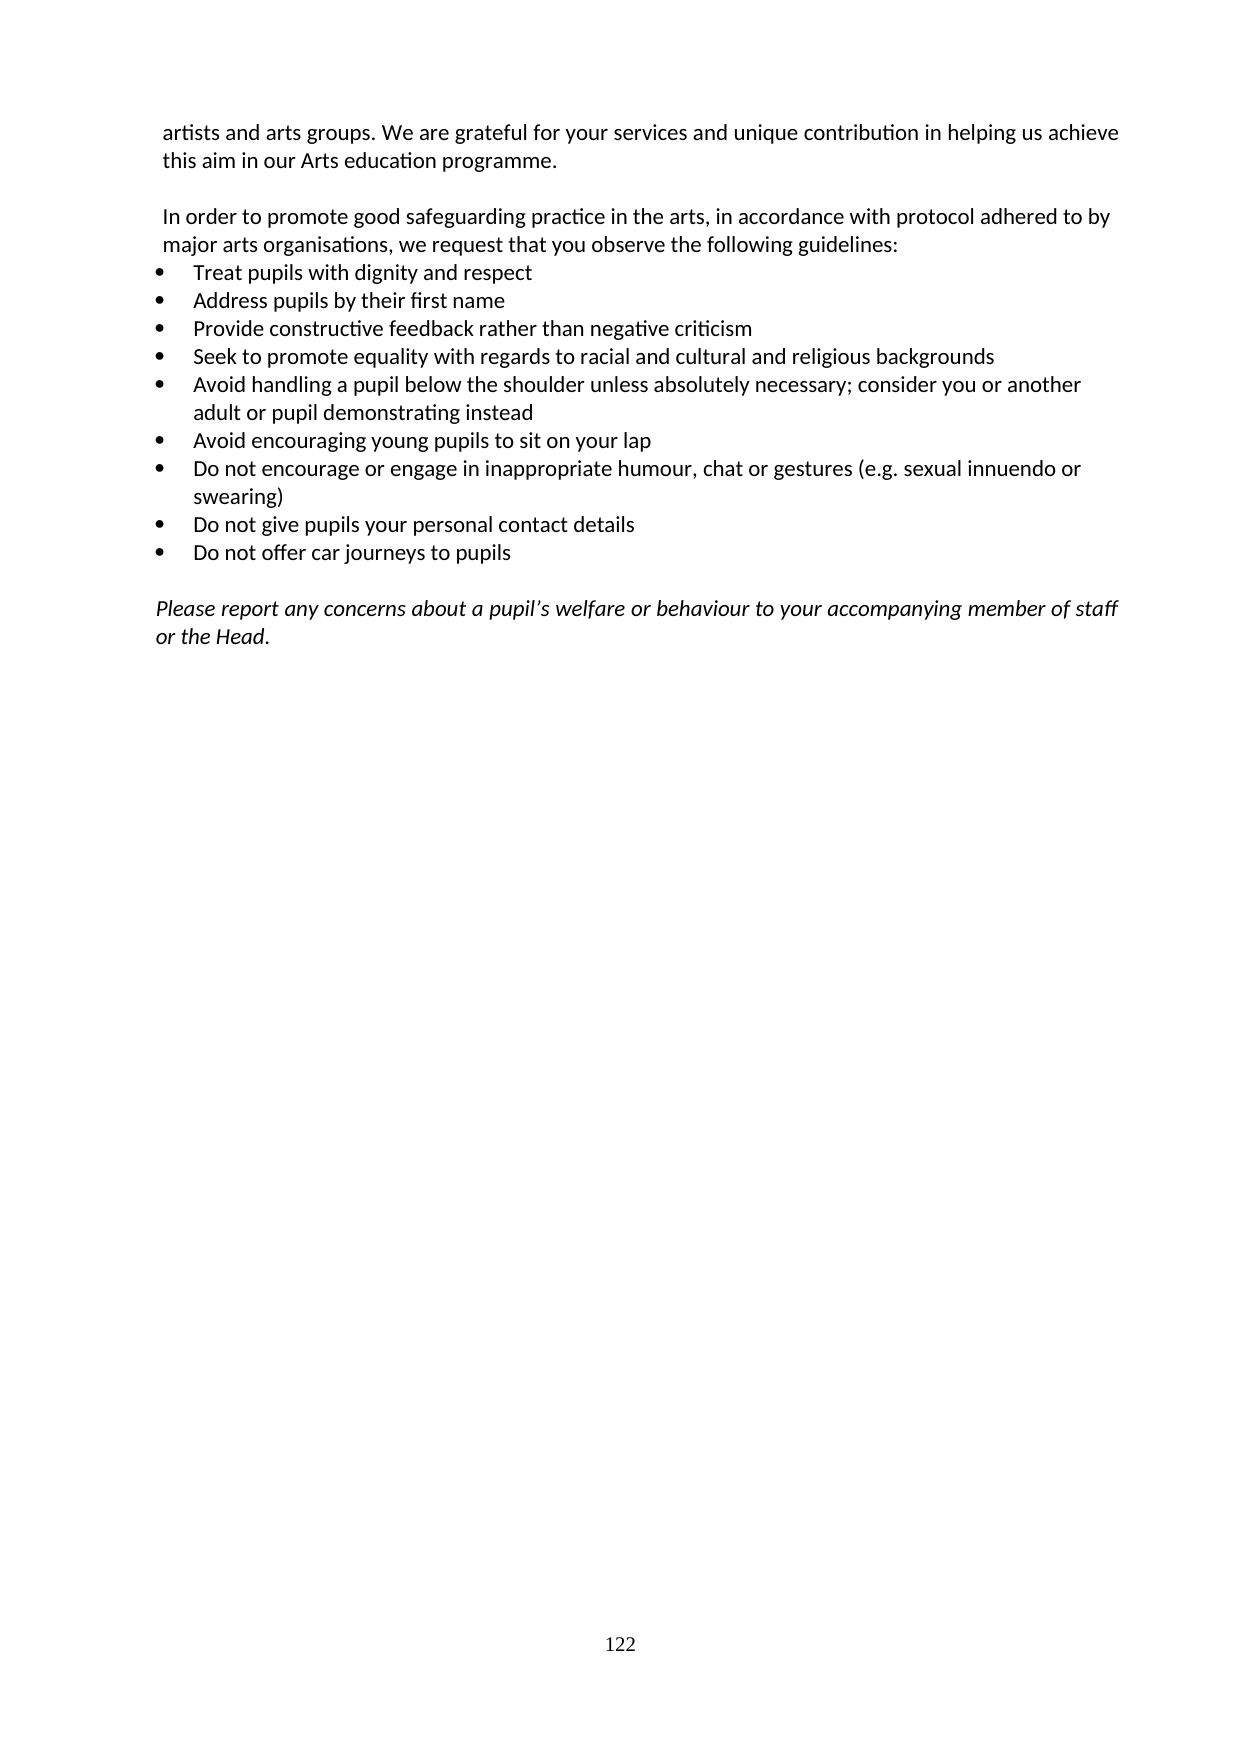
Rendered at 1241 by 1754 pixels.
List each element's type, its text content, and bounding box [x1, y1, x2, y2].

list Do not offer car journeys to pupils [156, 538, 1122, 566]
list Provide constructive feedback rather than negative criticism [156, 314, 1122, 342]
list Do not give pupils your personal contact details [156, 510, 1122, 538]
list Do not encourage or engage in inappropriate humour, chat or gestures (e.g. sexual innuendo or swearing) [156, 454, 1122, 510]
text In order to promote good safeguarding practice in the arts, in accordance with protocol adhered to by major arts organisations, we request that you observe the following guidelines: [162, 202, 1122, 258]
text Please report any concerns about a pupil’s welfare or behaviour to your accompanying member of staff or the Head. [156, 594, 1122, 651]
list Avoid handling a pupil below the shoulder unless absolutely necessary; consider you or another adult or pupil demonstrating instead [156, 370, 1122, 426]
list Avoid encouraging young pupils to sit on your lap [156, 426, 1122, 454]
list Address pupils by their first name [156, 286, 1122, 314]
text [162, 118, 1122, 174]
list Seek to promote equality with regards to racial and cultural and religious backgrounds [156, 342, 1122, 370]
list Treat pupils with dignity and respect [156, 258, 1122, 286]
